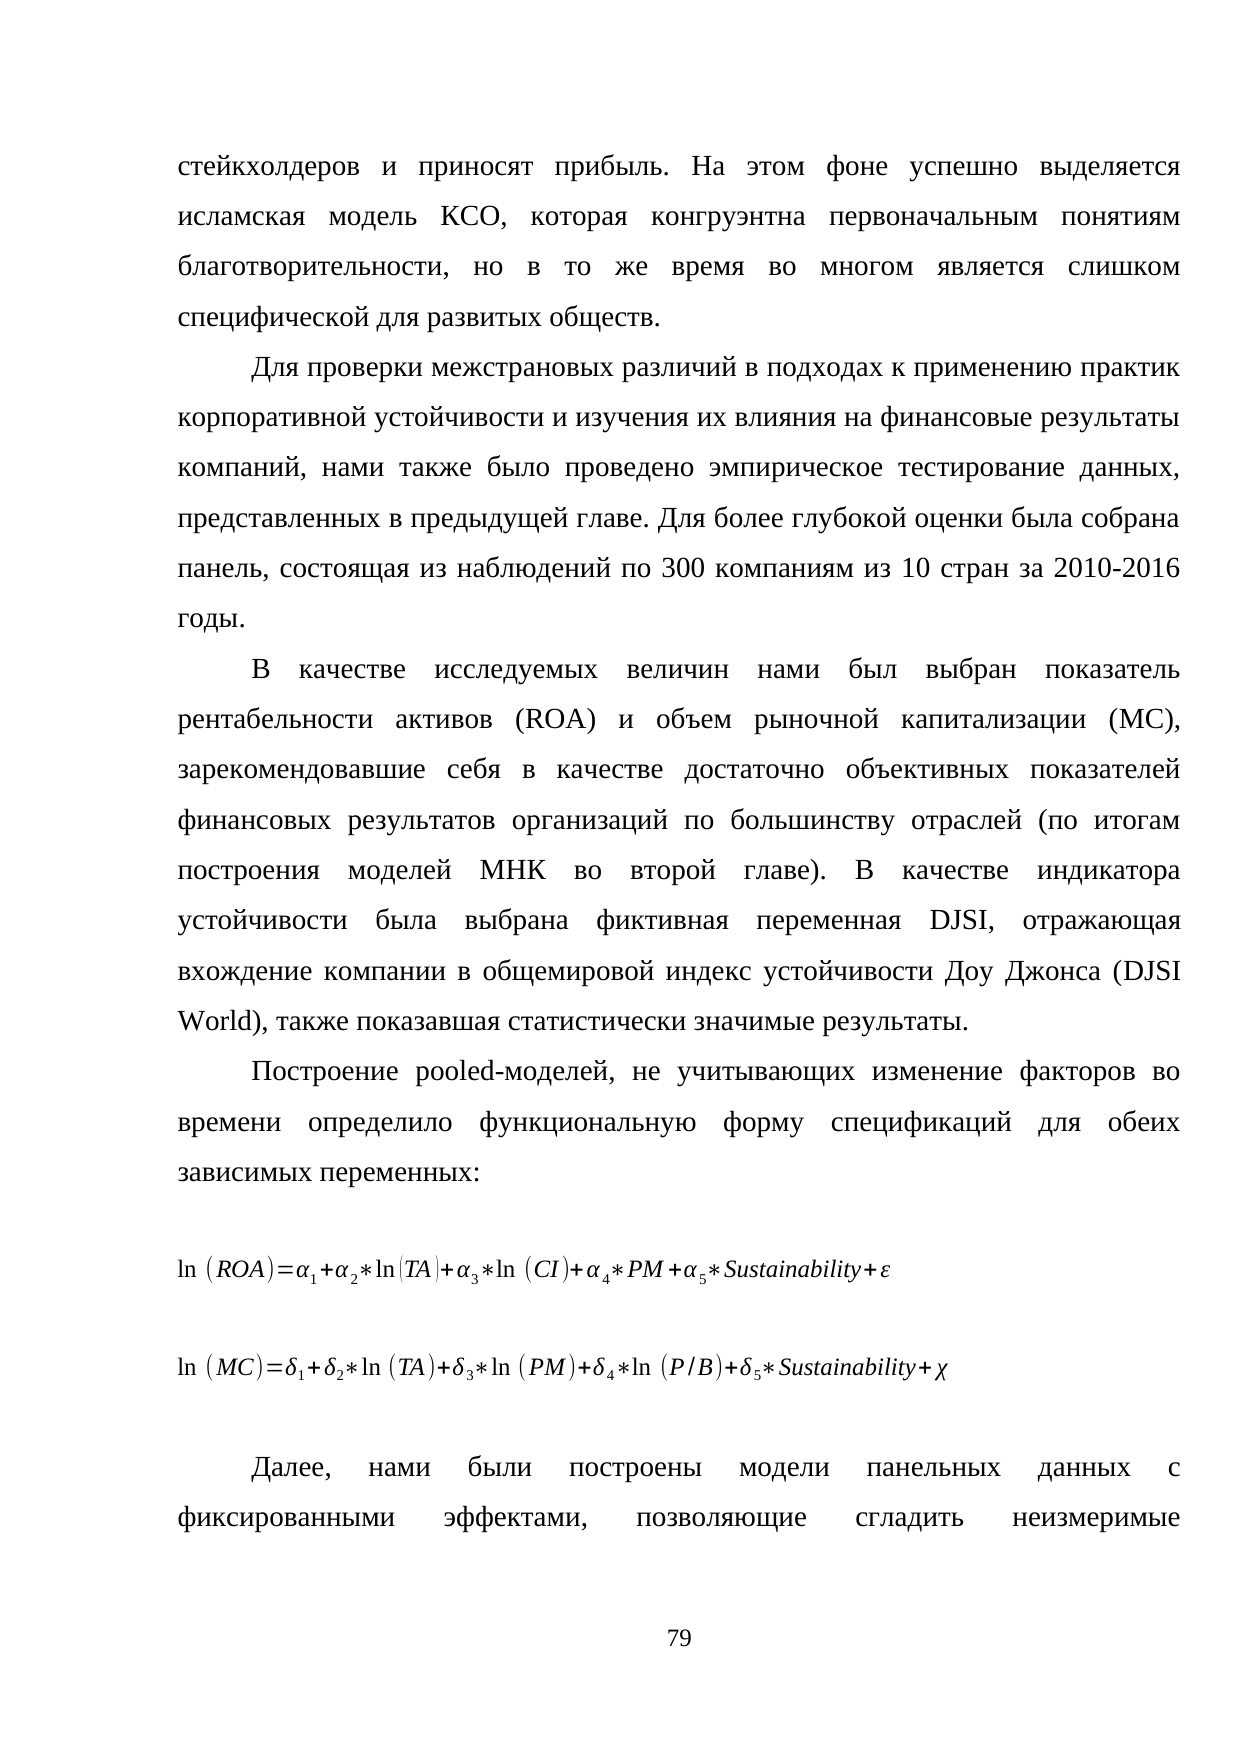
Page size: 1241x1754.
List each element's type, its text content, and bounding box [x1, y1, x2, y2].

text Построение pooled-моделей, не учитывающих изменение факторов во времени определило функциональную форму спецификаций для обеих зависимых переменных: [177, 1053, 1181, 1187]
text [177, 1449, 1181, 1533]
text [177, 148, 1181, 332]
text Для проверки межстрановых различий в подходах к применению практик корпоративной устойчивости и изучения их влияния на финансовые результаты компаний, нами также было проведено эмпирическое тестирование данных, представленных в предыдущей главе. Для более глубокой оценки была собрана панель, состоящая из наблюдений по 300 компаниям из 10 стран за 2010-2016 годы. [177, 349, 1181, 634]
text В качестве исследуемых величин нами был выбран показатель рентабельности активов (ROA) и объем рыночной капитализации (MC), зарекомендовавшие себя в качестве достаточно объективных показателей финансовых результатов организаций по большинству отраслей (по итогам построения моделей МНК во второй главе). В качестве индикатора устойчивости была выбрана фиктивная переменная DJSI, отражающая вхождение компании в общемировой индекс устойчивости Доу Джонса (DJSI World), также показавшая статистически значимые результаты. [177, 651, 1181, 1037]
